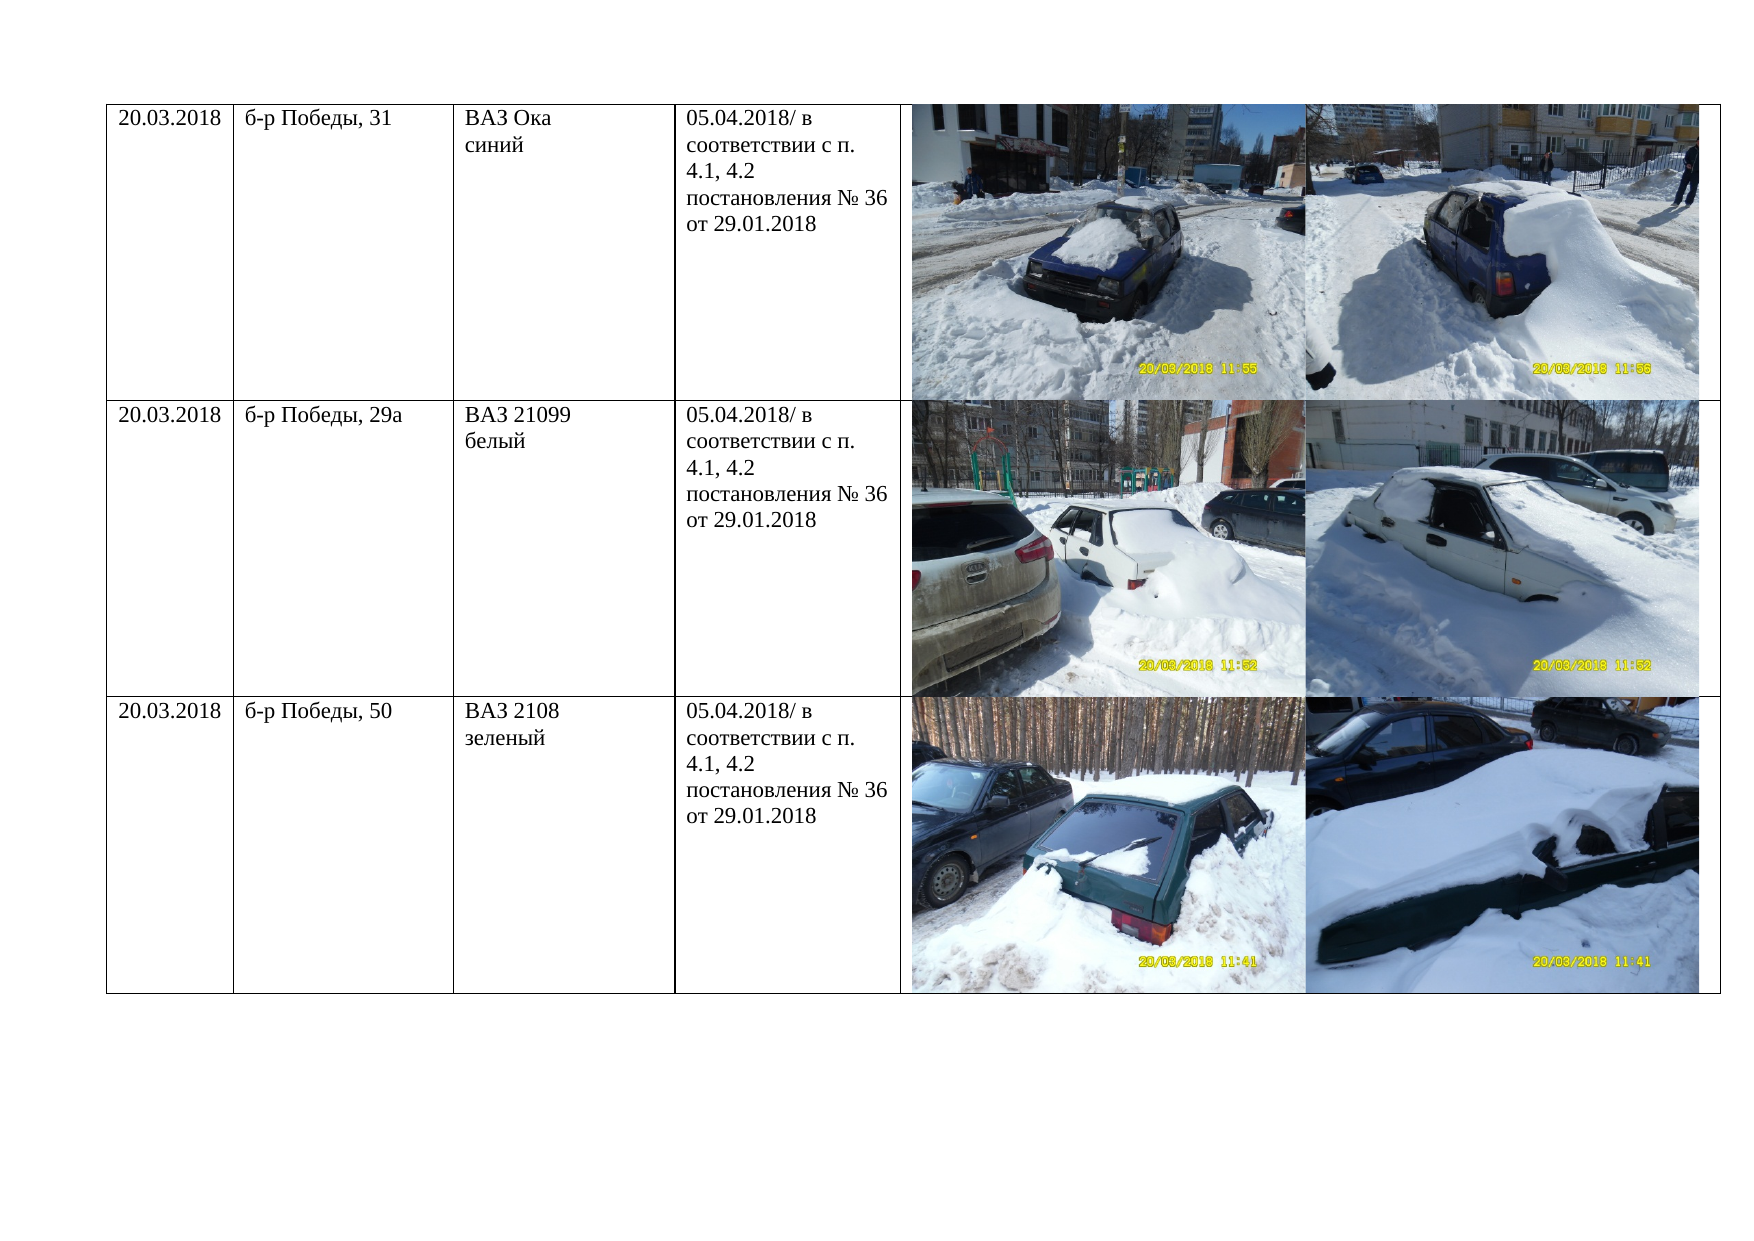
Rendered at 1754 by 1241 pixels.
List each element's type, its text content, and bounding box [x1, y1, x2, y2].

table_cell [901, 401, 912, 696]
table_cell б-р Победы, 29а [234, 401, 453, 696]
table_cell 20.03.2018 [107, 697, 233, 992]
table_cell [676, 697, 900, 992]
picture [912, 104, 1700, 993]
table_cell [1700, 697, 1720, 992]
table_cell [901, 105, 912, 400]
table_cell 20.03.2018 [107, 105, 233, 400]
table_cell ВАЗ 2108 зеленый [454, 697, 674, 992]
table_cell б-р Победы, 31 [234, 105, 453, 400]
table_cell б-р Победы, 50 [234, 697, 453, 992]
table_cell 20.03.2018 [107, 401, 233, 696]
table_cell 05.04.2018/ в соответствии с п. 4.1, 4.2 постановления № 36 от 29.01.2018 [676, 401, 900, 696]
table_cell [1700, 401, 1720, 696]
table_cell ВАЗ Ока синий [454, 105, 674, 400]
table_cell ВАЗ 21099 белый [454, 401, 674, 696]
table_cell [901, 697, 912, 992]
table_cell [1700, 105, 1720, 400]
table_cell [676, 105, 900, 400]
